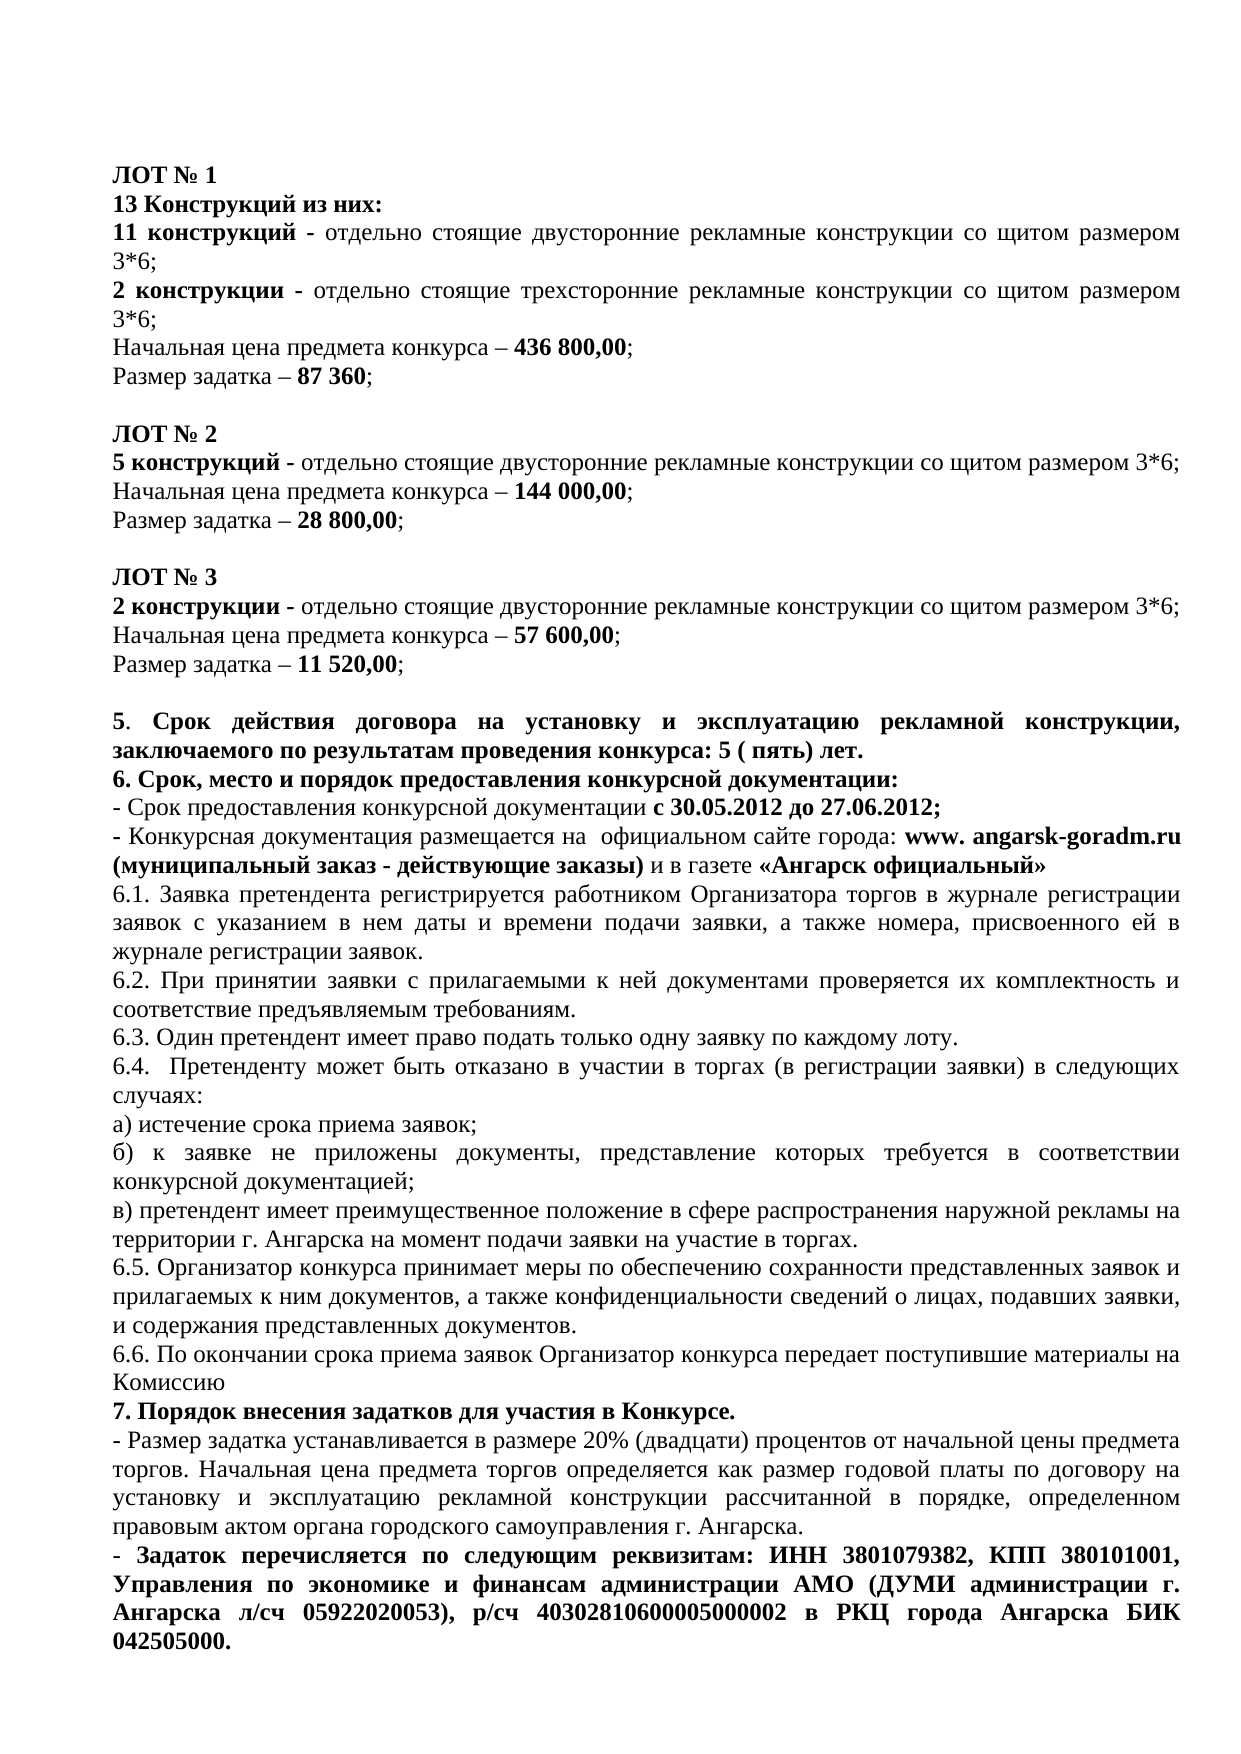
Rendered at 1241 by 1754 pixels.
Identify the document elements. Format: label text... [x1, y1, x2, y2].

text Начальная цена предмета конкурса – 144 000,00; [112, 476, 1181, 505]
text 5 конструкций - отдельно стоящие двусторонние рекламные конструкции со щитом размером 3*6; [112, 447, 1181, 476]
text 5. Срок действия договора на установку и эксплуатацию рекламной конструкции, заключаемого по результатам проведения конкурса: 5 ( пять) лет. [112, 706, 1181, 764]
text - Задаток перечисляется по следующим реквизитам: ИНН 3801079382, КПП 380101001, Управления по экономике и финансам администрации АМО (ДУМИ администрации г. Ангарска л/сч 05922020053), р/сч 40302810600005000002 в РКЦ города Ангарска БИК 042505000. [112, 1540, 1181, 1655]
text 13 Конструкций из них: [112, 189, 1181, 217]
text ЛОТ № 1 [112, 160, 1181, 189]
text 7. Порядок внесения задатков для участия в Конкурсе. [112, 1396, 1181, 1425]
text ЛОТ № 3 [112, 562, 1181, 591]
text - Конкурсная документация размещается на официальном сайте города: www. angarsk-goradm.ru (муниципальный заказ - действующие заказы) и в газете «Ангарск официальный» [112, 821, 1181, 879]
text б) к заявке не приложены документы, представление которых требуется в соответствии конкурсной документацией; [112, 1137, 1181, 1195]
text 2 конструкции - отдельно стоящие трехсторонние рекламные конструкции со щитом размером 3*6; [112, 275, 1181, 332]
text Начальная цена предмета конкурса – 57 600,00; [112, 620, 1181, 649]
text 6.4. Претенденту может быть отказано в участии в торгах (в регистрации заявки) в следующих случаях: [112, 1051, 1181, 1109]
text 6.3. Один претендент имеет право подать только одну заявку по каждому лоту. [112, 1022, 1181, 1051]
text а) истечение срока приема заявок; [112, 1109, 1181, 1137]
text Начальная цена предмета конкурса – 436 800,00; [112, 332, 1181, 361]
text в) претендент имеет преимущественное положение в сфере распространения наружной рекламы на территории г. Ангарска на момент подачи заявки на участие в торгах. [112, 1195, 1181, 1252]
text 6.2. При принятии заявки с прилагаемыми к ней документами проверяется их комплектность и соответствие предъявляемым требованиям. [112, 965, 1181, 1022]
text - Размер задатка устанавливается в размере 20% (двадцати) процентов от начальной цены предмета торгов. Начальная цена предмета торгов определяется как размер годовой платы по договору на установку и эксплуатацию рекламной конструкции рассчитанной в порядке, определенном правовым актом органа городского самоуправления г. Ангарска. [112, 1425, 1181, 1540]
text Размер задатка – 87 360; [112, 361, 1181, 390]
text 6. Срок, место и порядок предоставления конкурсной документации: [112, 764, 1181, 792]
text Размер задатка – 11 520,00; [112, 649, 1181, 677]
text 11 конструкций - отдельно стоящие двусторонние рекламные конструкции со щитом размером 3*6; [112, 217, 1181, 275]
text Размер задатка – 28 800,00; [112, 505, 1181, 534]
text - Срок предоставления конкурсной документации с 30.05.2012 до 27.06.2012; [112, 792, 1181, 821]
text 6.5. Организатор конкурса принимает меры по обеспечению сохранности представленных заявок и прилагаемых к ним документов, а также конфиденциальности сведений о лицах, подавших заявки, и содержания представленных документов. [112, 1252, 1181, 1339]
text 6.6. По окончании срока приема заявок Организатор конкурса передает поступившие материалы на Комиссию [112, 1339, 1181, 1396]
text 6.1. Заявка претендента регистрируется работником Организатора торгов в журнале регистрации заявок с указанием в нем даты и времени подачи заявки, а также номера, присвоенного ей в журнале регистрации заявок. [112, 879, 1181, 965]
text ЛОТ № 2 [112, 419, 1181, 447]
text 2 конструкции - отдельно стоящие двусторонние рекламные конструкции со щитом размером 3*6; [112, 591, 1181, 620]
